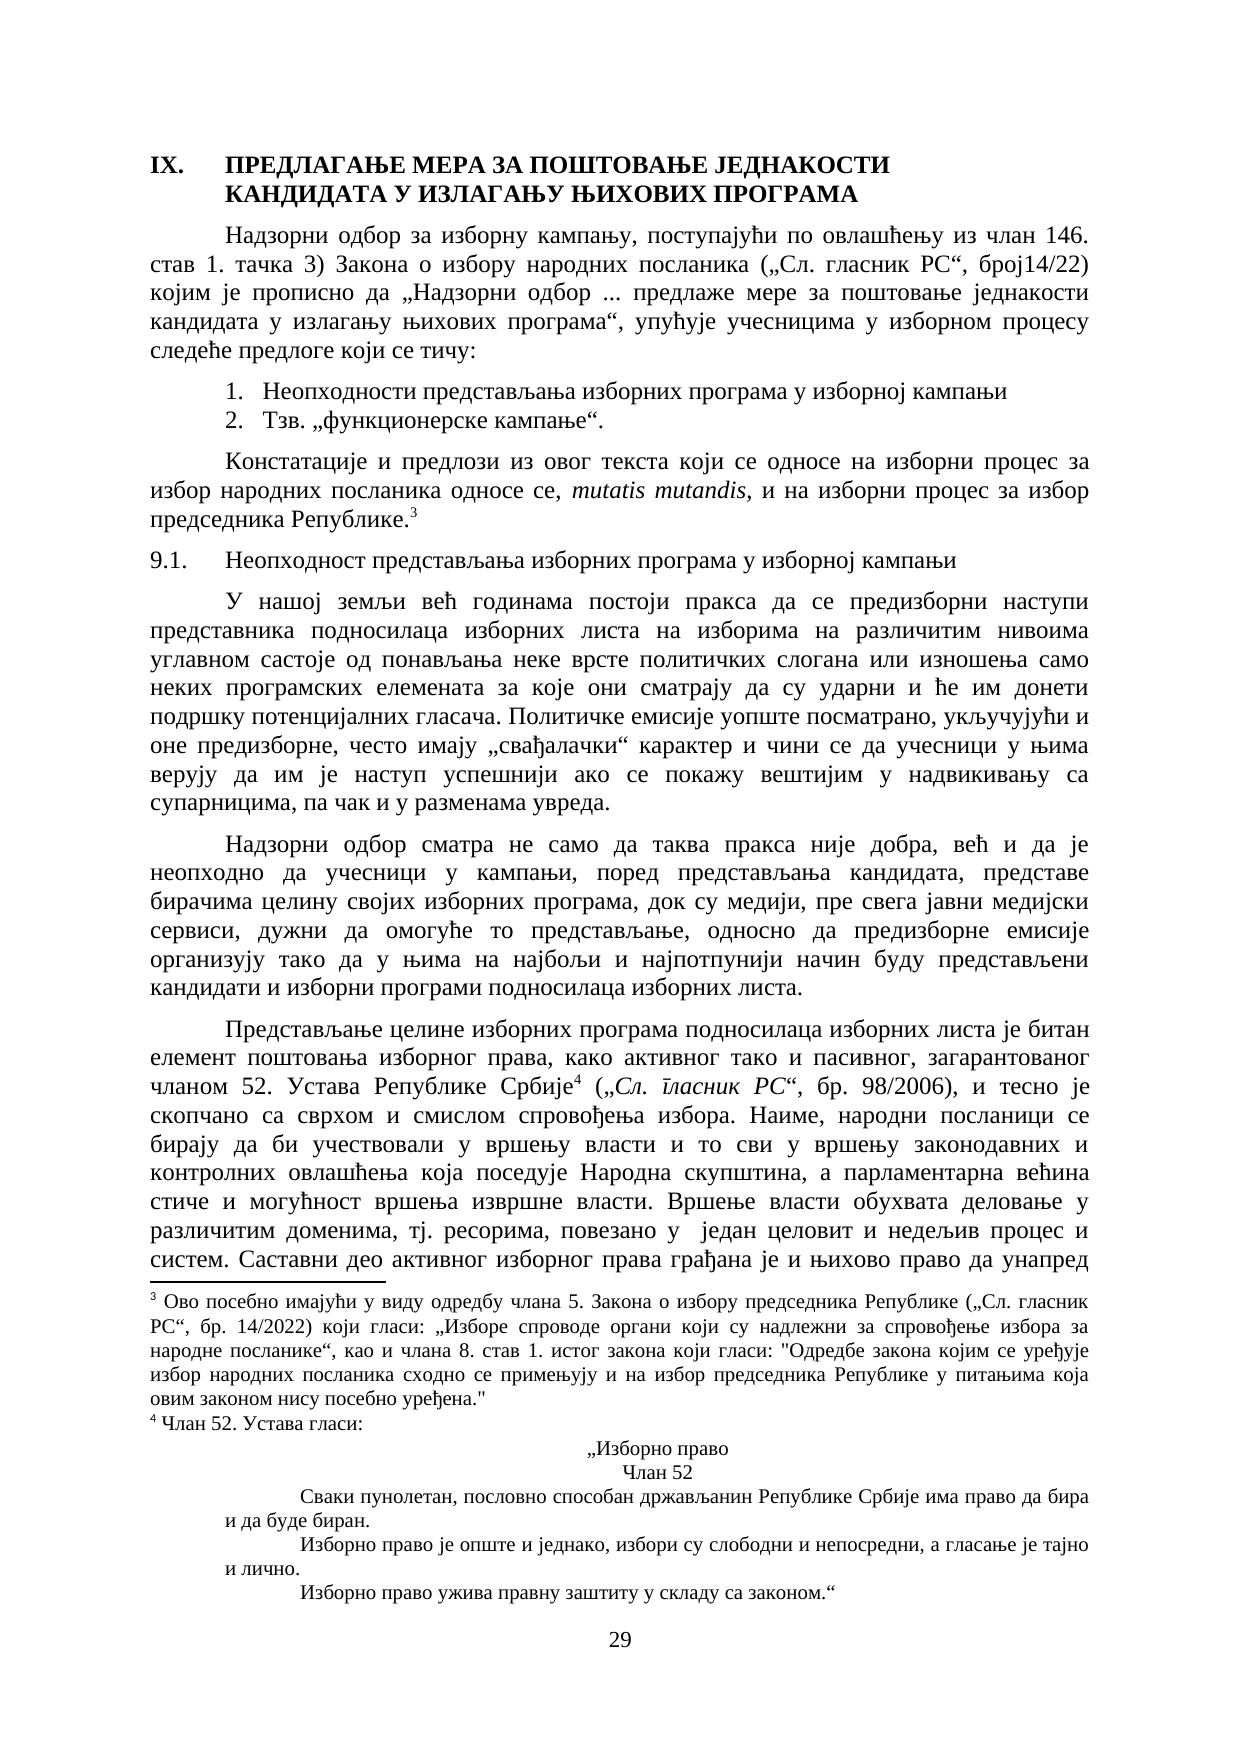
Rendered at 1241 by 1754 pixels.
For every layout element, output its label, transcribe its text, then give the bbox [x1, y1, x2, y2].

text 9.1. Неопходност представљања изборних програма у изборној кампањи [150, 545, 1090, 574]
text КАНДИДАТА У ИЗЛАГАЊУ ЊИХОВИХ ПРОГРАМА [225, 179, 1090, 207]
text Констатације и предлози из овог текста који се односе на изборни процес за избор народних посланика односе се, mutatis mutandis, и на изборни процес за избор председника Републике. [150, 446, 1090, 532]
text Надзорни одбор за изборну кампању, поступајући по овлашћењу из члан 146. став 1. тачка 3) Закона о избору народних посланика („Сл. гласник РС“, број14/22) којим је прописно да „Надзорни одбор ... предлаже мере за поштовање једнакости кандидата у излагању њихових програма“, упућује учесницима у изборном процесу следеће предлоге који се тичу: [150, 220, 1090, 364]
list Неопходности представљања изборних програма у изборној кампањи [225, 376, 1090, 405]
list Тзв. „функционерске кампање“. [225, 405, 1090, 434]
text У нашој земљи већ годинама постоји пракса да се предизборни наступи представника подносилаца изборних листа на изборима на различитим нивоима углавном састоје од понављања неке врсте политичких слогана или изношења само неких програмских елемената за које они сматрају да су ударни и ће им донети подршку потенцијалних гласача. Политичке емисије уопште посматрано, укључујући и оне предизборне, често имају „свађалачки“ карактер и чини се да учесници у њима верују да им је наступ успешнији ако се покажу вештијим у надвикивању са супарницима, па чак и у разменама увреда. [150, 586, 1090, 816]
text Надзорни одбор сматра не само да таква пракса није добра, већ и да је неопходно да учесници у кампањи, поред представљања кандидата, представе бирачима целину својих изборних програма, док су медији, пре свега јавни медијски сервиси, дужни да омогуће то представљање, односно да предизборне емисије организују тако да у њима на најбољи и најпотпунији начин буду представљени кандидати и изборни програми подносилаца изборних листа. [150, 829, 1090, 1001]
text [150, 1014, 1090, 1272]
text IX. ПРЕДЛАГАЊЕ МЕРА ЗА ПОШТОВАЊЕ ЈЕДНАКОСТИ [150, 150, 1090, 179]
